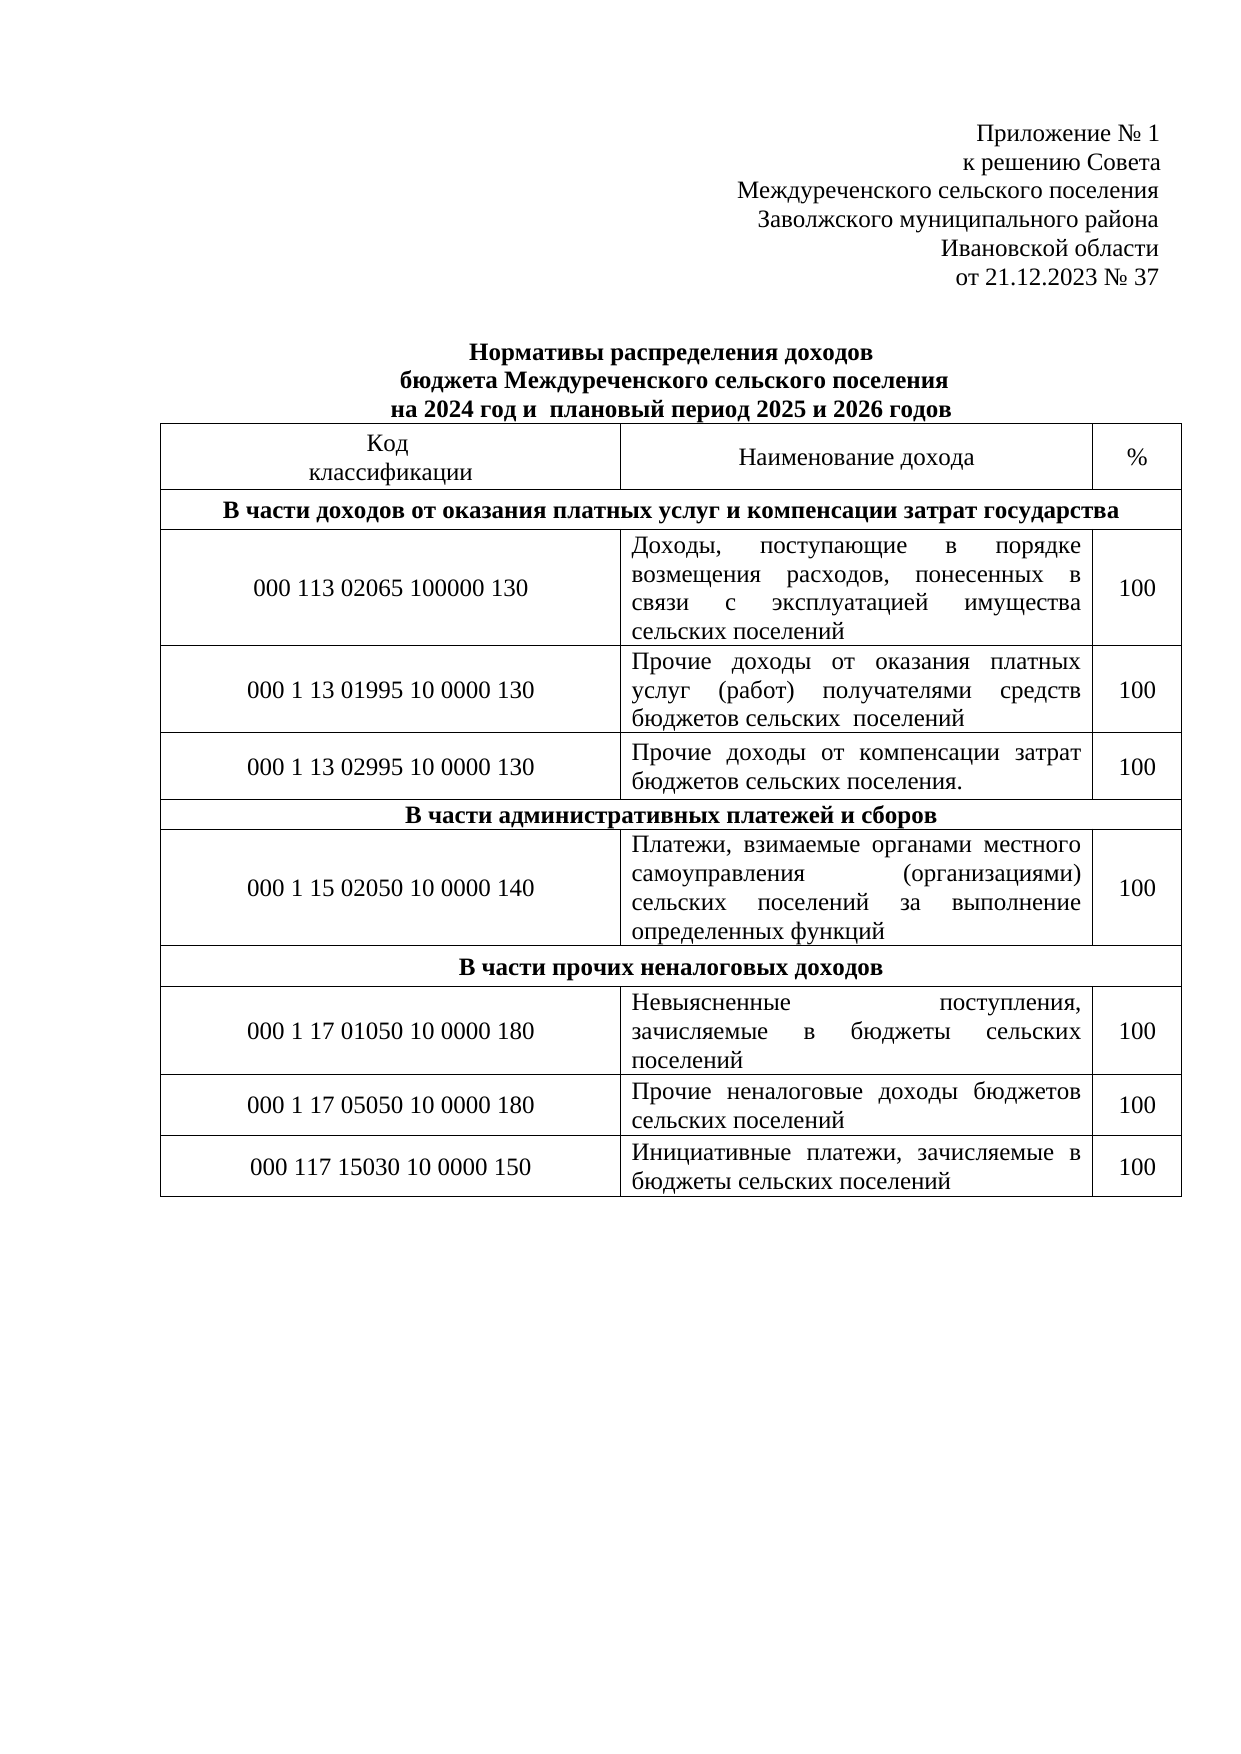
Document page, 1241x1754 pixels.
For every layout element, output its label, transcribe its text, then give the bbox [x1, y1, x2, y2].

table_cell Прочие доходы от оказания платных услуг (работ) получателями средств бюджетов сельских поселений [621, 646, 1092, 732]
table_cell Невыясненные поступления, зачисляемые в бюджеты сельских поселений [621, 987, 1092, 1073]
table_cell 000 1 17 05050 10 0000 180 [161, 1075, 620, 1135]
table_cell В части административных платежей и сборов [161, 800, 1181, 828]
table_cell 000 1 15 02050 10 0000 140 [161, 830, 620, 944]
table_header Приложение № 1 к решению Совета Нормативы распределения доходов бюджета Междуреченского сельского поселения на 2024 год и плановый период 2025 и 2026 годов [161, 118, 1181, 423]
table_cell 100 [1093, 1136, 1181, 1196]
table_cell В части доходов от оказания платных услуг и компенсации затрат государства [161, 490, 1181, 529]
table_cell 000 1 13 02995 10 0000 130 [161, 733, 620, 799]
table_cell 100 [1093, 1075, 1181, 1135]
table_cell 100 [1093, 646, 1181, 732]
table_cell В части прочих неналоговых доходов [161, 946, 1181, 986]
table_cell Доходы, поступающие в порядке возмещения расходов, понесенных в связи с эксплуатацией имущества сельских поселений [621, 530, 1092, 645]
table_cell % [1093, 424, 1181, 489]
table_cell Платежи, взимаемые органами местного самоуправления (организациями) сельских поселений за выполнение определенных функций [621, 830, 1092, 944]
table_cell 100 [1093, 733, 1181, 799]
table_cell 000 113 02065 100000 130 [161, 530, 620, 645]
table_cell 100 [1093, 830, 1181, 944]
table_cell Прочие неналоговые доходы бюджетов сельских поселений [621, 1075, 1092, 1135]
table_cell 100 [1093, 530, 1181, 645]
table_cell 100 [1093, 987, 1181, 1073]
table_cell Код классификации [161, 424, 620, 489]
table_cell 000 117 15030 10 0000 150 [161, 1136, 620, 1196]
table_cell Прочие доходы от компенсации затрат бюджетов сельских поселения. [621, 733, 1092, 799]
table_cell Наименование дохода [621, 424, 1092, 489]
table_cell Инициативные платежи, зачисляемые в бюджеты сельских поселений [621, 1136, 1092, 1196]
table_cell 000 1 17 01050 10 0000 180 [161, 987, 620, 1073]
table_cell 000 1 13 01995 10 0000 130 [161, 646, 620, 732]
